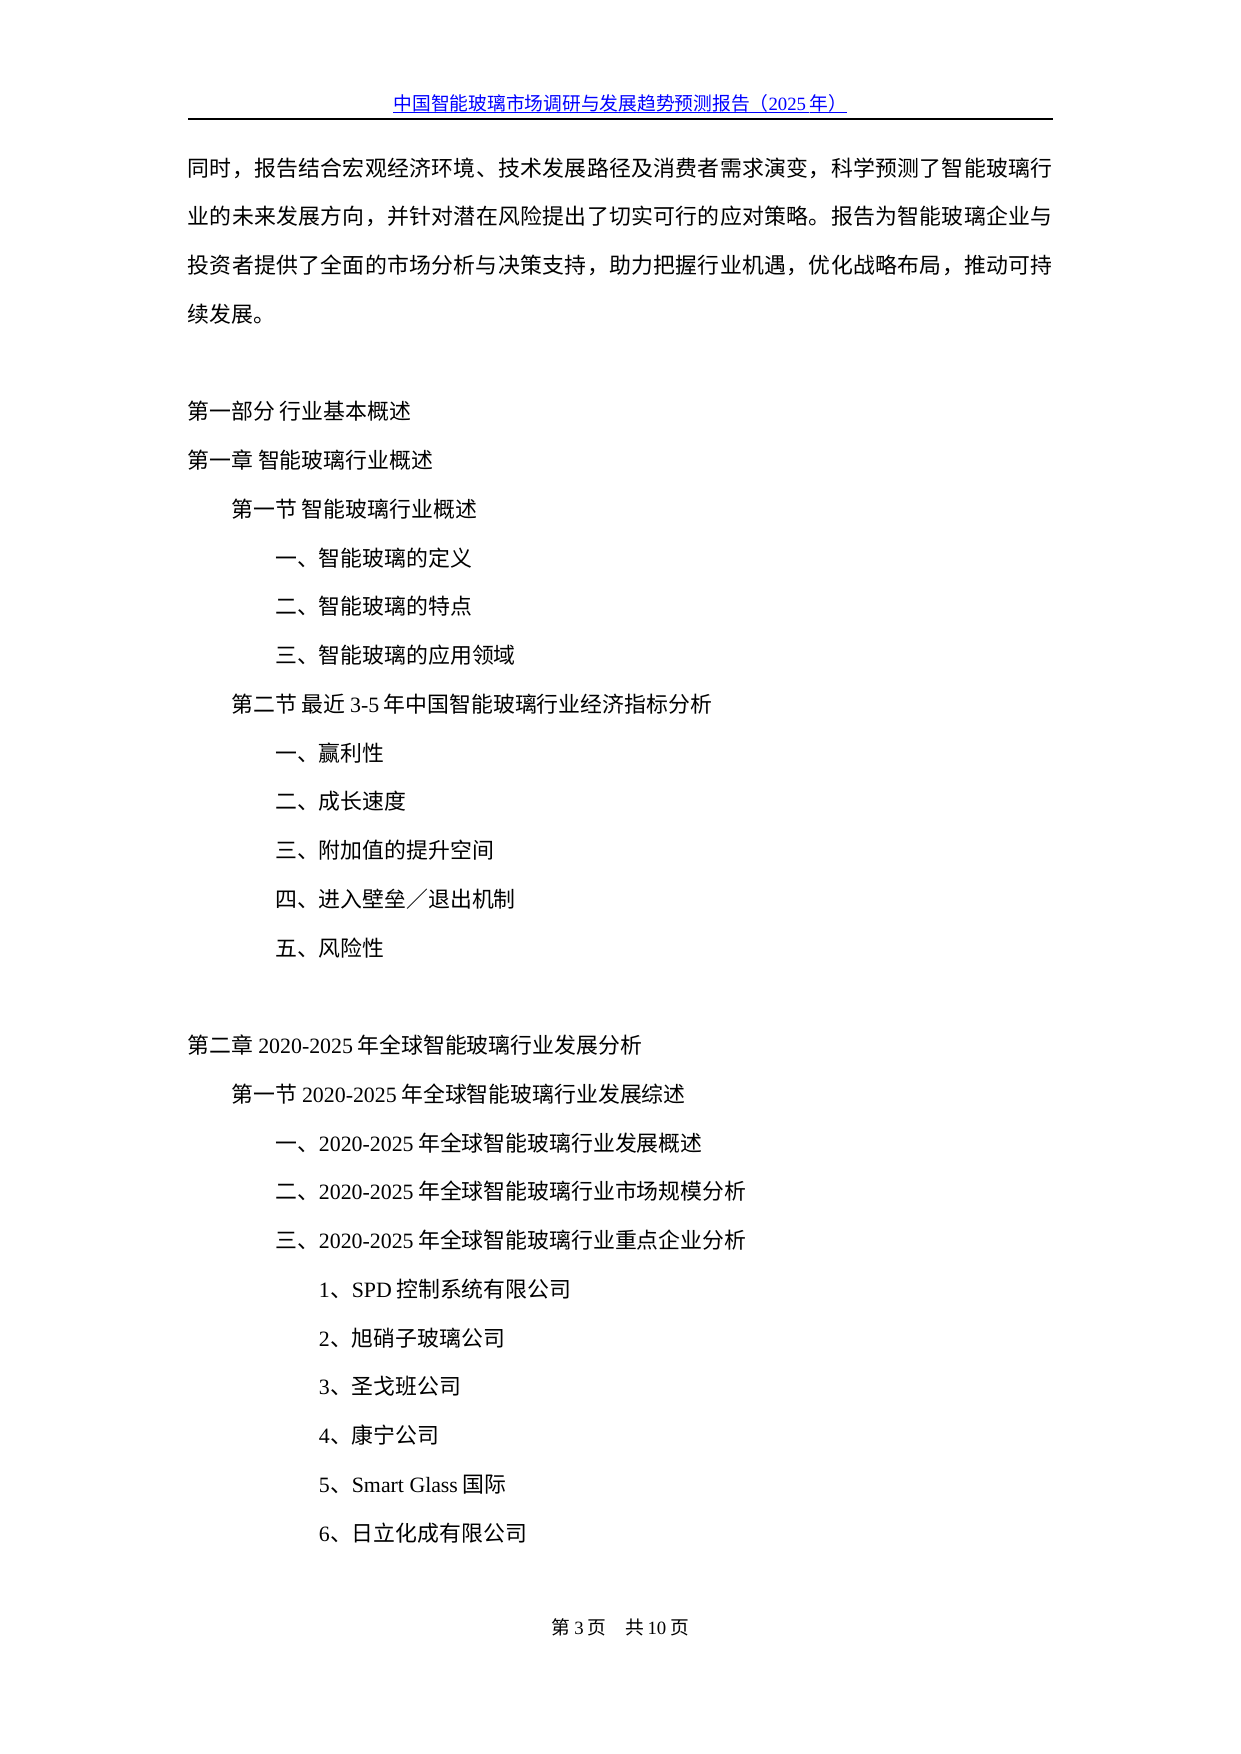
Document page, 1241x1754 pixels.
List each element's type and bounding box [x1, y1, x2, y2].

text [187, 150, 1053, 1548]
